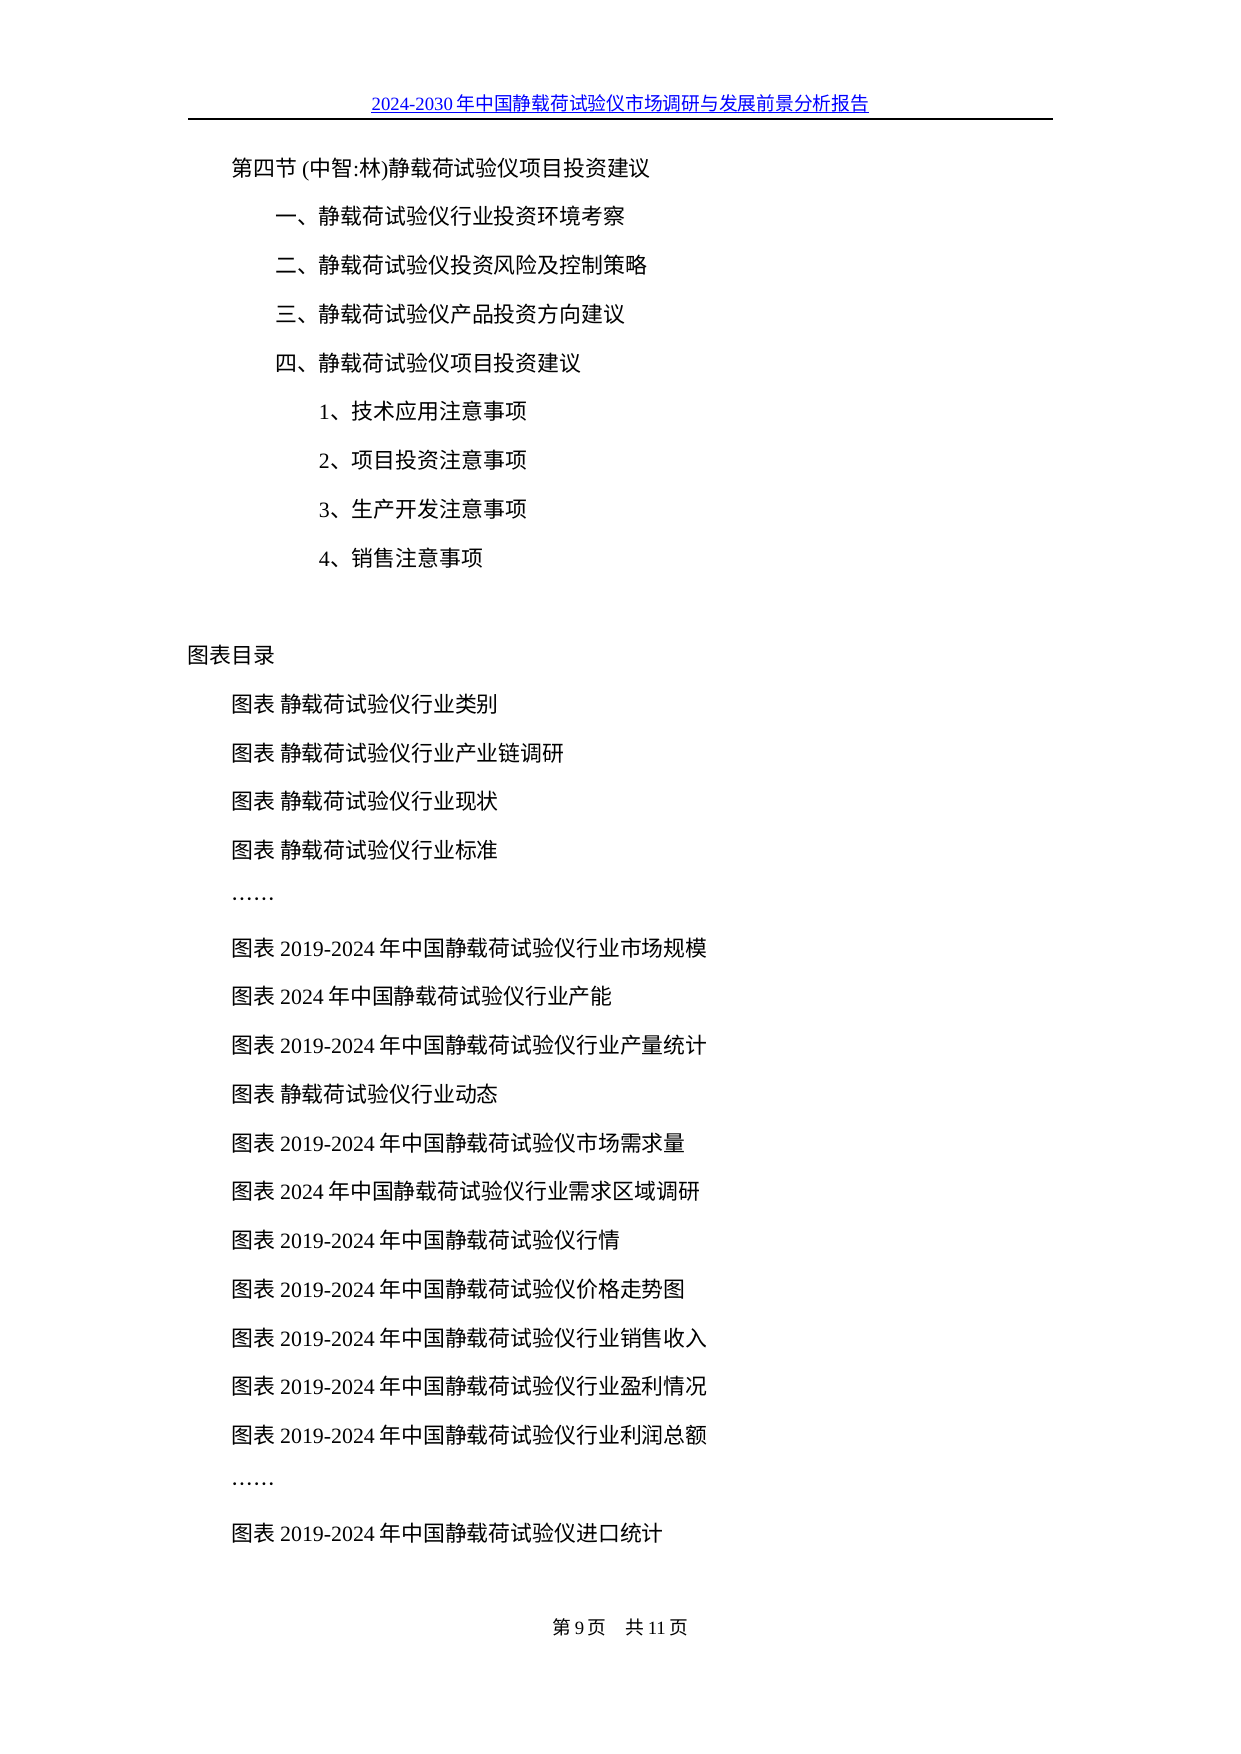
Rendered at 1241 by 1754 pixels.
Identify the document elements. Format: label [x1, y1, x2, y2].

text [187, 150, 1053, 1548]
